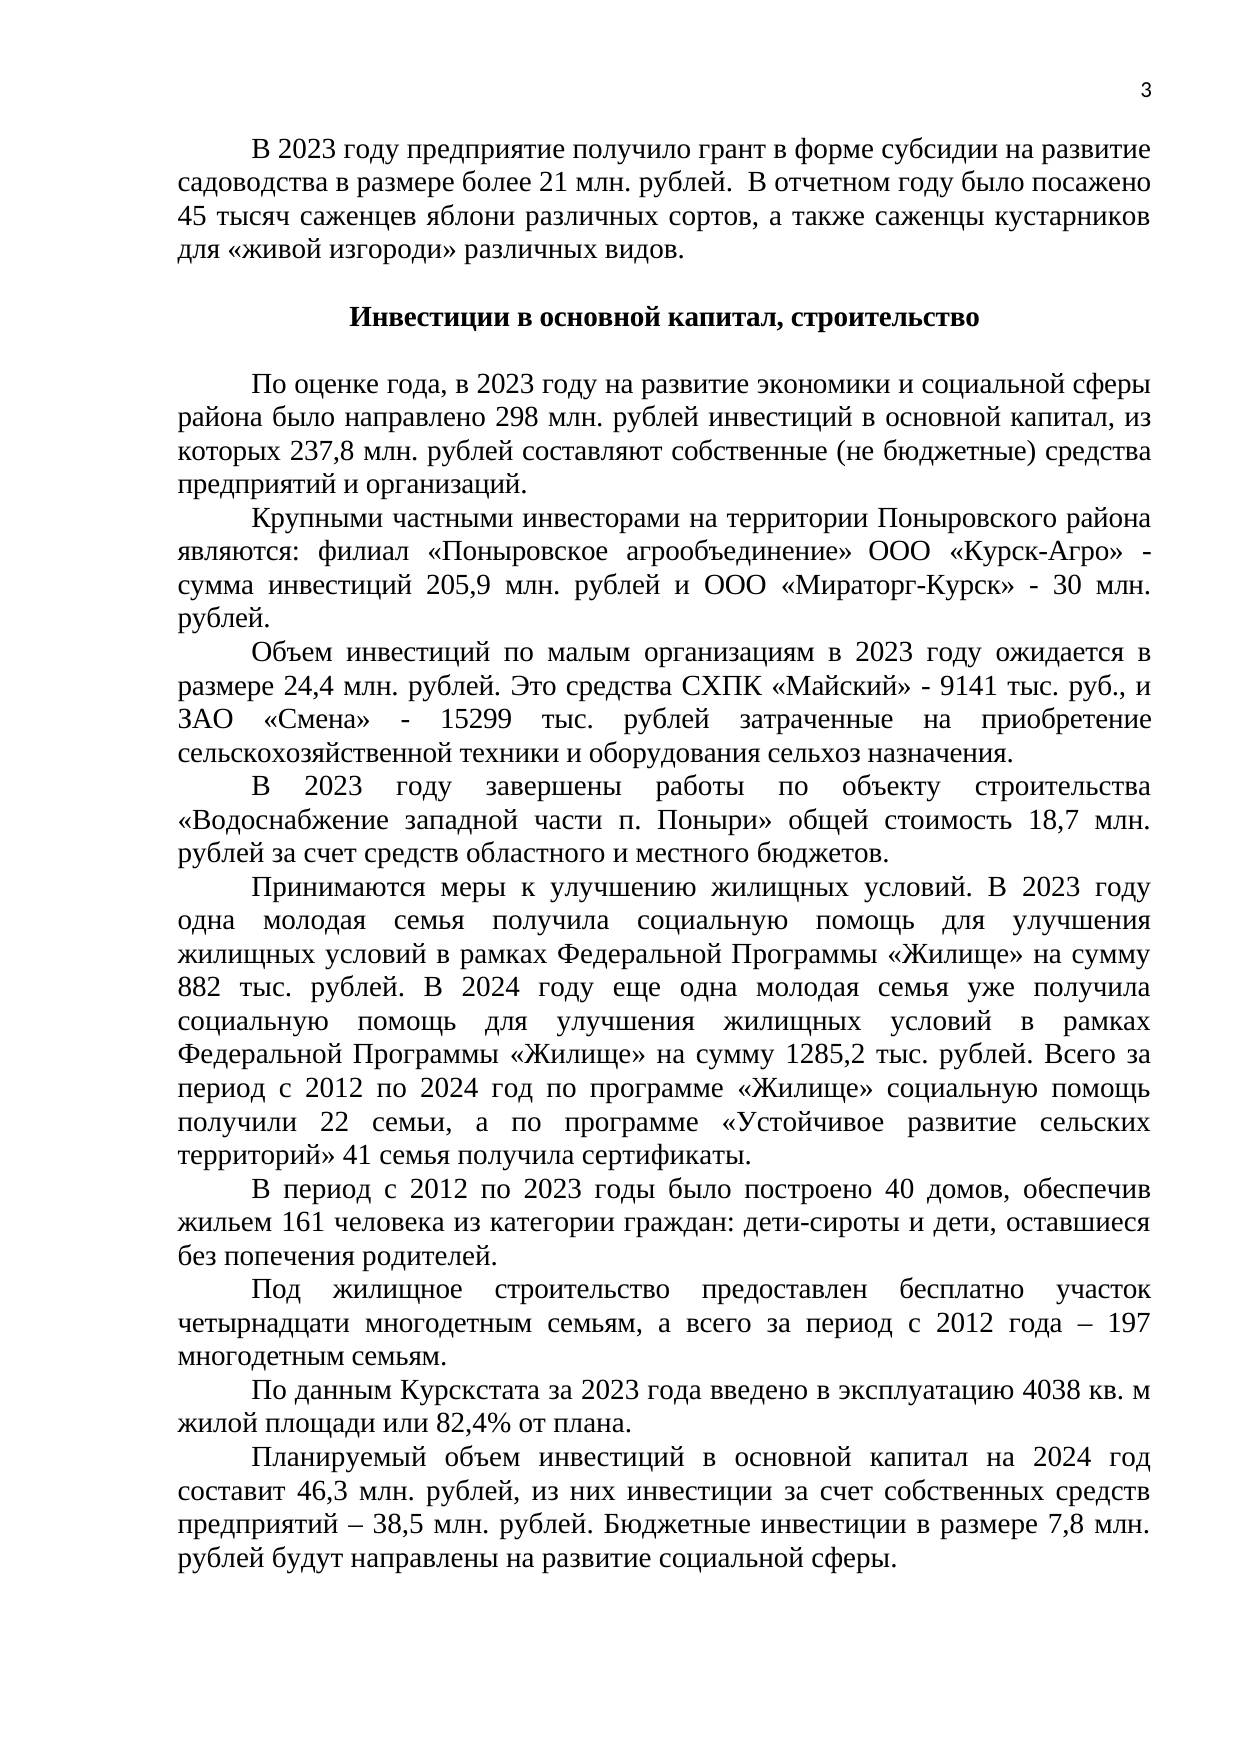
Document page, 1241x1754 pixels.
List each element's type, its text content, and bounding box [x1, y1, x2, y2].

text Принимаются меры к улучшению жилищных условий. В 2023 году одна молодая семья получила социальную помощь для улучшения жилищных условий в рамках Федеральной Программы «Жилище» на сумму 882 тыс. рублей. В 2024 году еще одна молодая семья уже получила социальную помощь для улучшения жилищных условий в рамках Федеральной Программы «Жилище» на сумму 1285,2 тыс. рублей. Всего за период с 2012 по 2024 год по программе «Жилище» социальную помощь получили 22 семьи, а по программе «Устойчивое развитие сельских территорий» 41 семья получила сертификаты. [177, 869, 1152, 1171]
text Объем инвестиций по малым организациям в 2023 году ожидается в размере 24,4 млн. рублей. Это средства СХПК «Майский» - 9141 тыс. руб., и ЗАО «Смена» - 15299 тыс. рублей затраченные на приобретение сельскохозяйственной техники и оборудования сельхоз назначения. [177, 634, 1152, 768]
text Под жилищное строительство предоставлен бесплатно участок четырнадцати многодетным семьям, а всего за период с 2012 года – 197 многодетным семьям. [177, 1271, 1152, 1372]
text В 2023 году завершены работы по объекту строительства «Водоснабжение западной части п. Поныри» общей стоимость 18,7 млн. рублей за счет средств областного и местного бюджетов. [177, 768, 1152, 869]
text Планируемый объем инвестиций в основной капитал на 2024 год составит 46,3 млн. рублей, из них инвестиции за счет собственных средств предприятий – 38,5 млн. рублей. Бюджетные инвестиции в размере 7,8 млн. рублей будут направлены на развитие социальной сферы. [177, 1439, 1152, 1573]
text В 2023 году предприятие получило грант в форме субсидии на развитие садоводства в размере более 21 млн. рублей. В отчетном году было посажено 45 тысяч саженцев яблони различных сортов, а также саженцы кустарников для «живой изгороди» различных видов. [177, 131, 1152, 265]
text По оценке года, в 2023 году на развитие экономики и социальной сферы района было направлено 298 млн. рублей инвестиций в основной капитал, из которых 237,8 млн. рублей составляют собственные (не бюджетные) средства предприятий и организаций. [177, 366, 1152, 500]
text Инвестиции в основной капитал, строительство [177, 299, 1152, 332]
text В период с 2012 по 2023 годы было построено 40 домов, обеспечив жильем 161 человека из категории граждан: дети-сироты и дети, оставшиеся без попечения родителей. [177, 1171, 1152, 1271]
text Крупными частными инвесторами на территории Поныровского района являются: филиал «Поныровское агрообъединение» ООО «Курск-Агро» - сумма инвестиций 205,9 млн. рублей и ООО «Мираторг-Курск» - 30 млн. рублей. [177, 500, 1152, 634]
text По данным Курскстата за 2023 года введено в эксплуатацию 4038 кв. м жилой площади или 82,4% от плана. [177, 1372, 1152, 1439]
